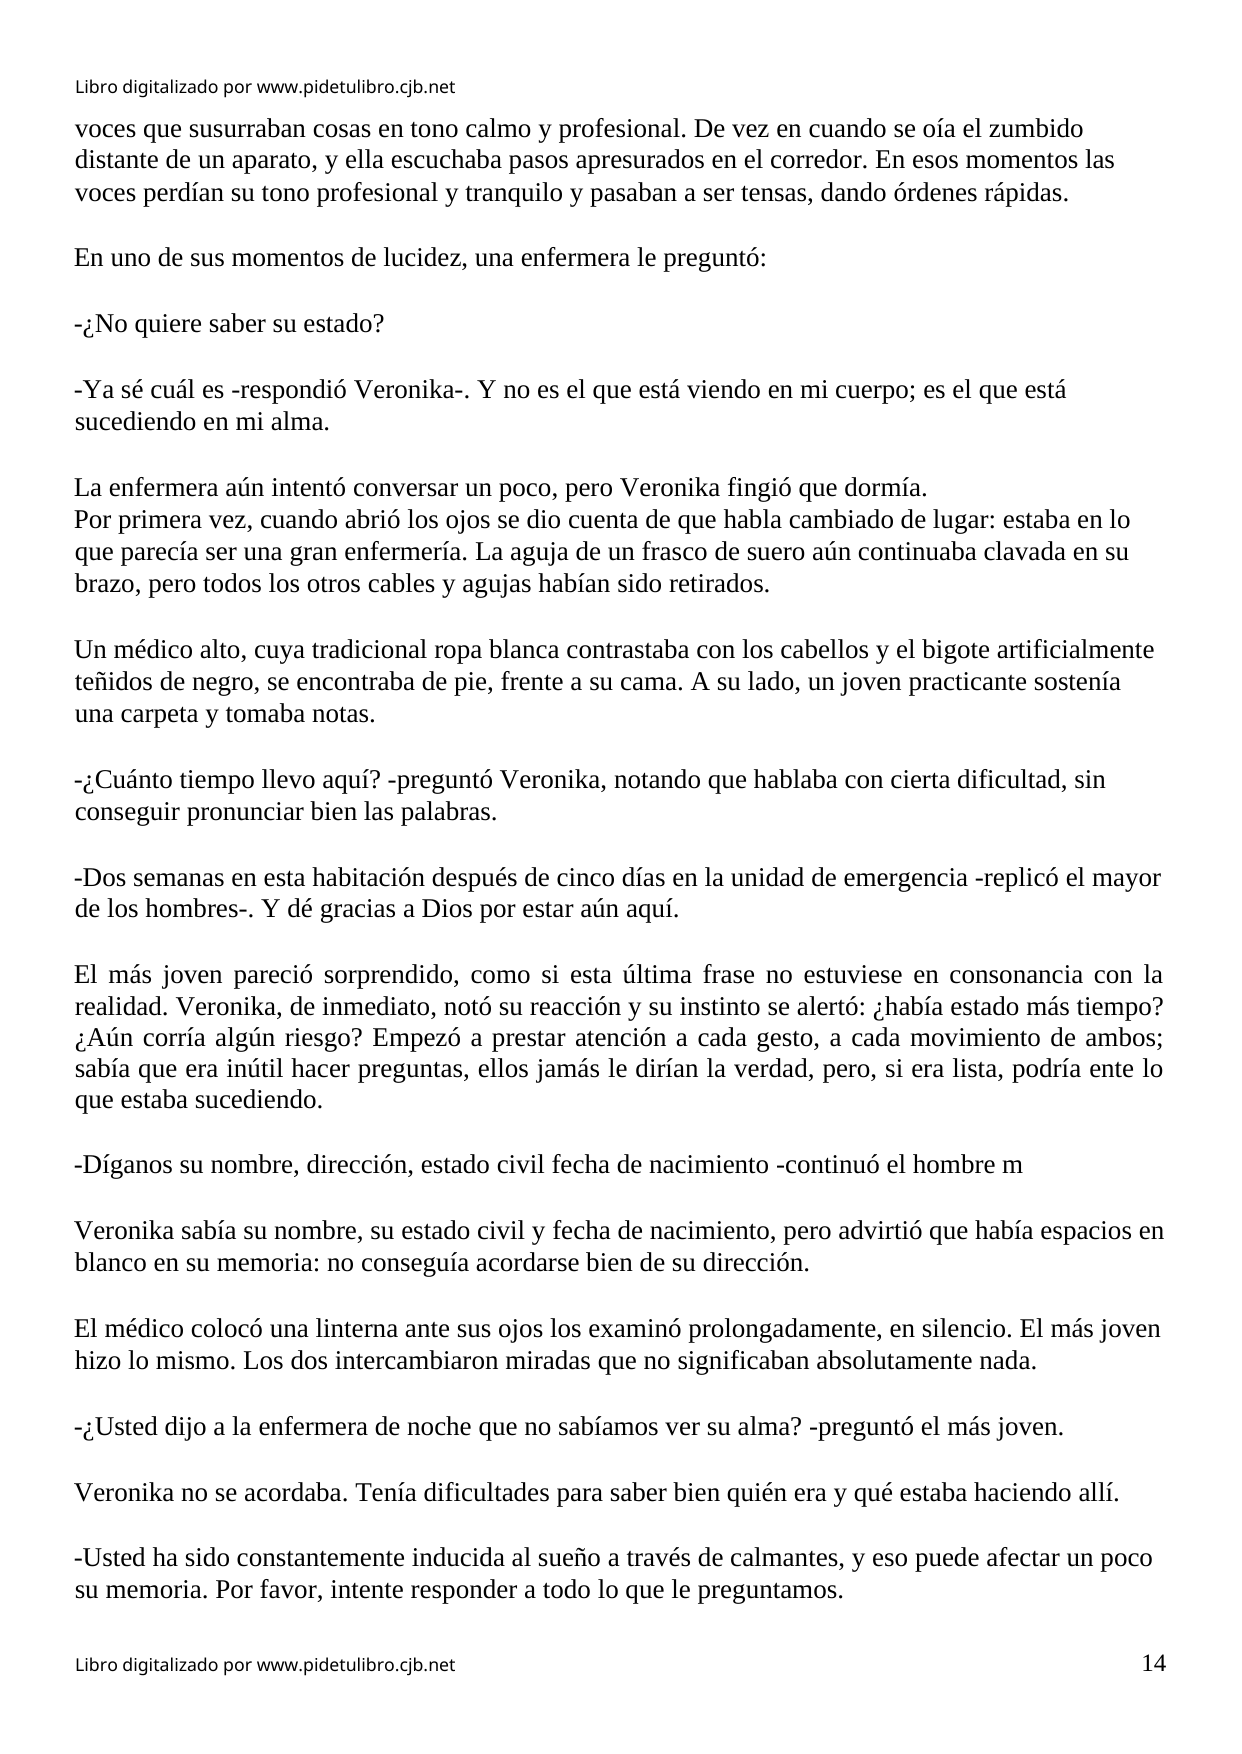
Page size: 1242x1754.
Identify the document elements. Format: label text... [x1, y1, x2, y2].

text -Díganos su nombre, dirección, estado civil fecha de nacimiento -continuó el hombre m [73, 1148, 1167, 1179]
text El más joven pareció sorprendido, como si esta última frase no estuviese en consonancia con la realidad. Veronika, de inmediato, notó su reacción y su instinto se alertó: ¿había estado más tiempo? ¿Aún corría algún riesgo? Empezó a prestar atención a cada gesto, a cada movimiento de ambos; sabía que era inútil hacer preguntas, ellos jamás le dirían la verdad, pero, si era lista, podría ente lo que estaba sucediendo. [73, 958, 1165, 1114]
text Por primera vez, cuando abrió los ojos se dio cuenta de que habla cambiado de lugar: estaba en lo que parecía ser una gran enfermería. La aguja de un frasco de suero aún continuaba clavada en su brazo, pero todos los otros cables y agujas habían sido retirados. [73, 503, 1167, 598]
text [73, 112, 1167, 207]
text -¿Usted dijo a la enfermera de noche que no sabíamos ver su alma? -preguntó el más joven. [73, 1410, 1167, 1441]
text La enfermera aún intentó conversar un poco, pero Veronika fingió que dormía. [73, 471, 1167, 502]
text -Dos semanas en esta habitación después de cinco días en la unidad de emergencia -replicó el mayor de los hombres-. Y dé gracias a Dios por estar aún aquí. [73, 861, 1167, 924]
text -¿No quiere saber su estado? [73, 307, 1167, 338]
text El médico colocó una linterna ante sus ojos los examinó prolongadamente, en silencio. El más joven hizo lo mismo. Los dos intercambiaron miradas que no significaban absolutamente nada. [73, 1312, 1167, 1375]
text -Usted ha sido constantemente inducida al sueño a través de calmantes, y eso puede afectar un poco su memoria. Por favor, intente responder a todo lo que le preguntamos. [73, 1541, 1167, 1604]
text -¿Cuánto tiempo llevo aquí? -preguntó Veronika, notando que hablaba con cierta dificultad, sin conseguir pronunciar bien las palabras. [73, 763, 1167, 826]
text Veronika sabía su nombre, su estado civil y fecha de nacimiento, pero advirtió que había espacios en blanco en su memoria: no conseguía acordarse bien de su dirección. [73, 1214, 1167, 1277]
text Un médico alto, cuya tradicional ropa blanca contrastaba con los cabellos y el bigote artificialmente teñidos de negro, se encontraba de pie, frente a su cama. A su lado, un joven practicante sostenía una carpeta y tomaba notas. [73, 633, 1167, 728]
text En uno de sus momentos de lucidez, una enfermera le preguntó: [73, 241, 1167, 273]
text -Ya sé cuál es -respondió Veronika-. Y no es el que está viendo en mi cuerpo; es el que está sucediendo en mi alma. [73, 373, 1167, 436]
text Veronika no se acordaba. Tenía dificultades para saber bien quién era y qué estaba haciendo allí. [73, 1476, 1167, 1507]
